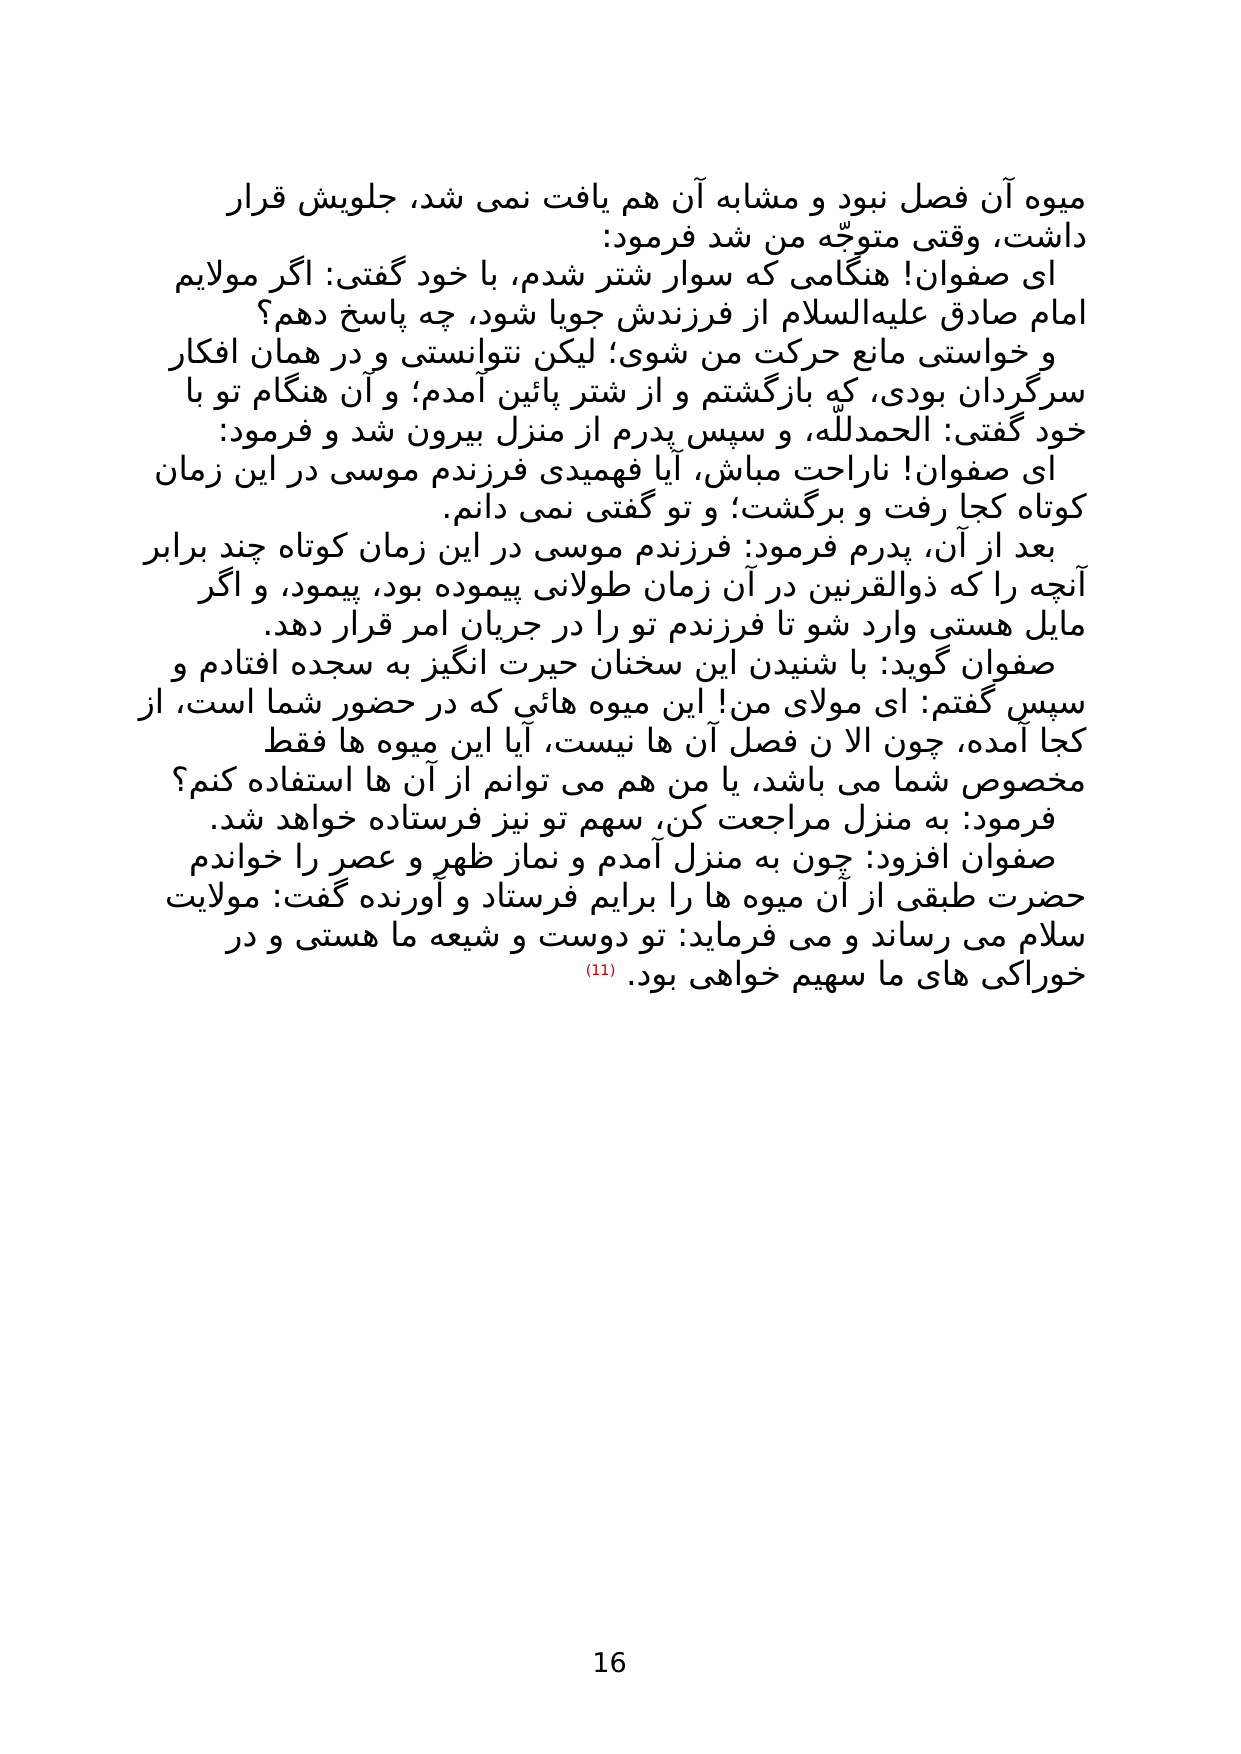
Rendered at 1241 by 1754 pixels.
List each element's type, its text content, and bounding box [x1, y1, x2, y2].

text و خواستی مانع حرکت من شوی؛ لیکن نتوانستی و در همان افکار سرگردان بودی، که بازگشتم و از شتر پائین آمدم؛ و آن هنگام تو با خود گفتی: الحمدللّه، و سپس پدرم از منزل بیرون شد و فرمود: [131, 333, 1087, 449]
text ای صفوان! هنگامی که سوار شتر شدم، با خود گفتی: اگر مولایم امام صادق عليه‌السلام از فرزندش جویا شود، چه پاسخ دهم؟ [131, 255, 1087, 333]
text صفوان گوید: با شنیدن این سخنان حیرت انگیز به سجده افتادم و سپس گفتم: ای مولای من! این میوه هائی که در حضور شما است، از کجا آمده، چون الا ن فصل آن ها نیست، آیا این میوه ها فقط مخصوص شما می باشد، یا من هم می توانم از آن ها استفاده کنم؟ [131, 643, 1087, 799]
text بعد از آن، پدرم فرمود: فرزندم موسی در این زمان کوتاه چند برابر آنچه را که ذوالقرنین در آن زمان طولانی پیموده بود، پیمود، و اگر مایل هستی وارد شو تا فرزندم تو را در جریان امر قرار دهد. [131, 527, 1087, 643]
text صفوان افزود: چون به منزل آمدم و نماز ظهر و عصر را خواندم حضرت طبقی از آن میوه ها را برایم فرستاد و آورنده گفت: مولایت سلام می رساند و می فرماید: تو دوست و شیعه ما هستی و در خوراکی های ما سهیم خواهی بود. (11) [131, 838, 1087, 993]
text فرمود: به منزل مراجعت کن، سهم تو نیز فرستاده خواهد شد. [131, 799, 1087, 838]
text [131, 177, 1087, 255]
text ای صفوان! ناراحت مباش، آیا فهمیدی فرزندم موسی در این زمان کوتاه کجا رفت و برگشت؛ و تو گفتی نمی دانم. [131, 449, 1087, 527]
